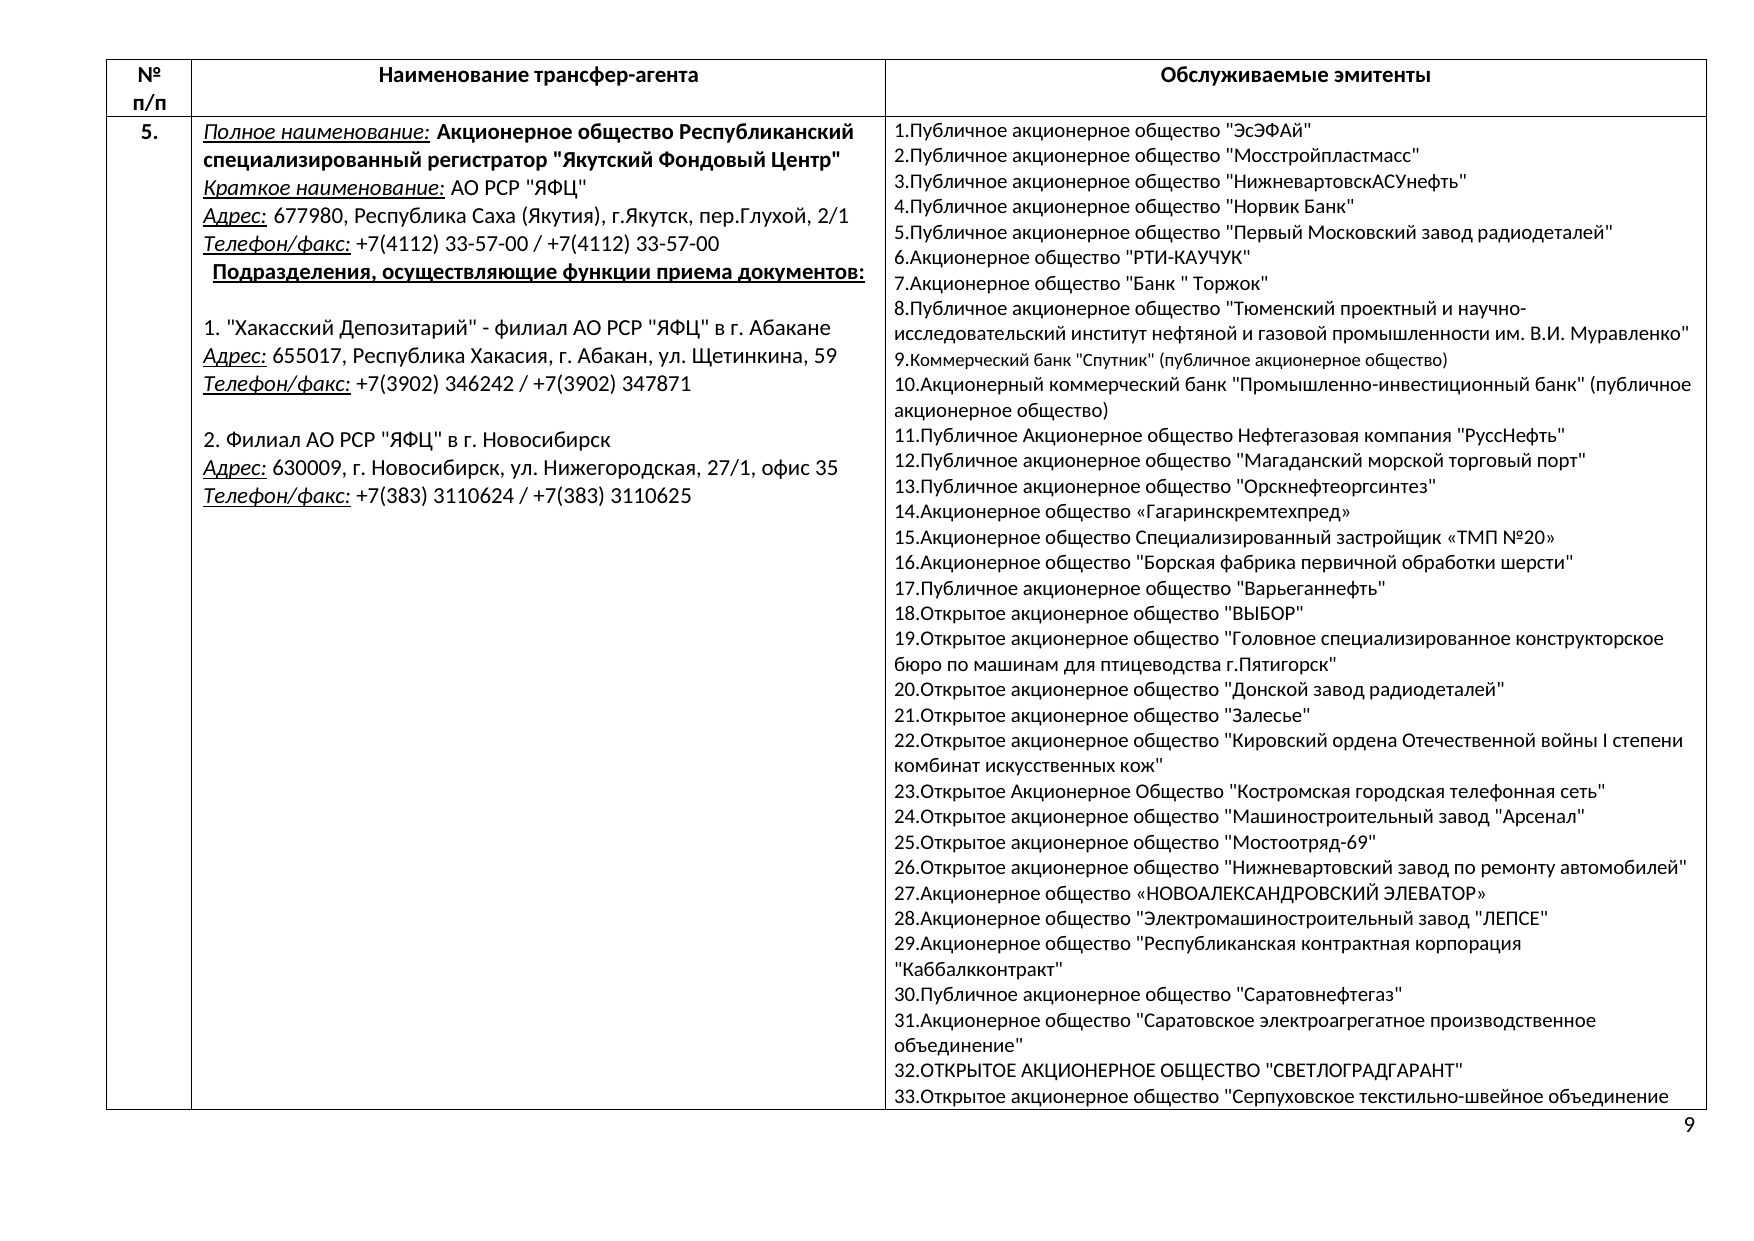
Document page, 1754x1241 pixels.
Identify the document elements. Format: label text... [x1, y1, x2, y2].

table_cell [886, 117, 1706, 1108]
table_header № п/п [107, 60, 191, 116]
table_header Обслуживаемые эмитенты [886, 60, 1706, 116]
table_cell 5. [107, 117, 191, 1108]
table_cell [192, 117, 885, 1108]
table_header Наименование трансфер-агента [192, 60, 885, 116]
